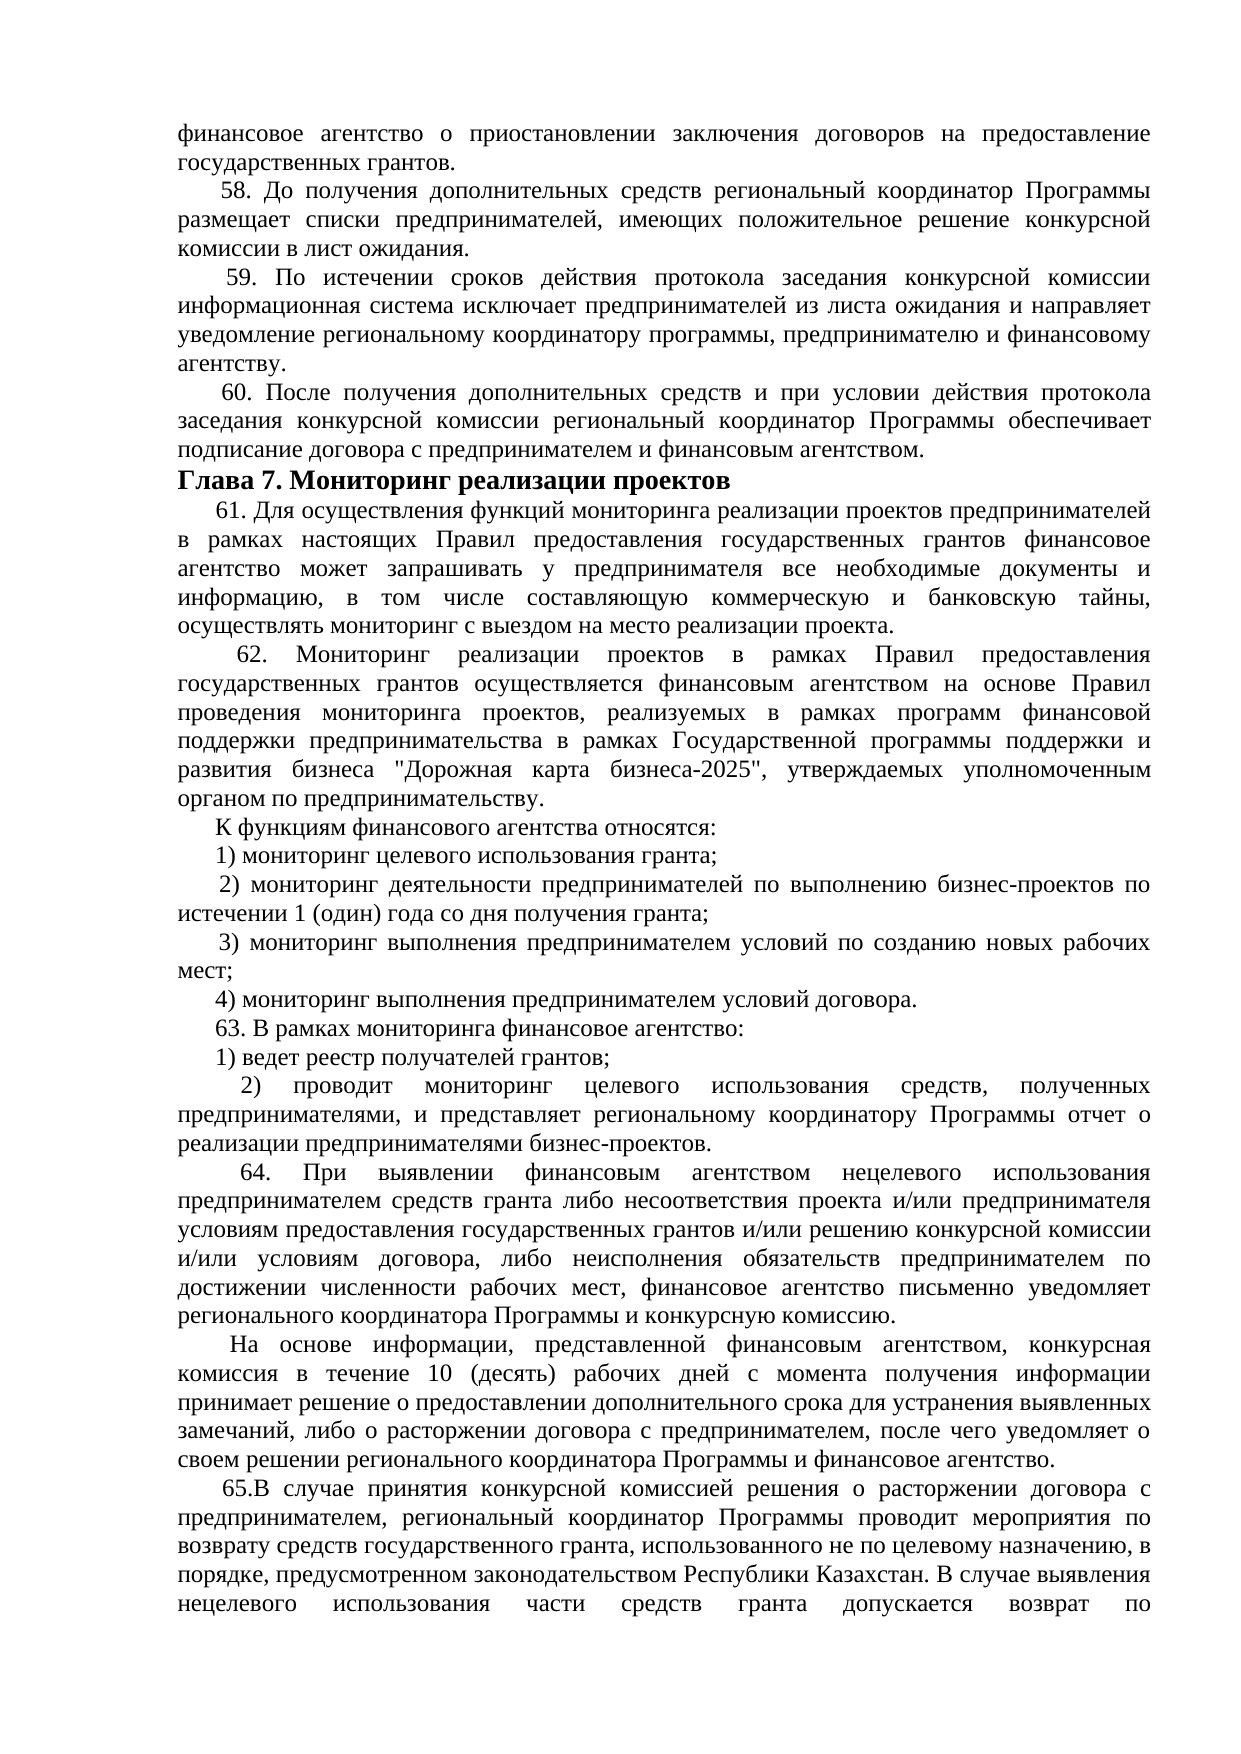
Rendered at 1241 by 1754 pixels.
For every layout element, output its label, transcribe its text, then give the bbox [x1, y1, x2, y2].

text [177, 1473, 1152, 1617]
text 1) ведет реестр получателей грантов; [177, 1042, 1152, 1071]
subtitle Глава 7. Мониторинг реализации проектов [177, 463, 1152, 496]
text 60. После получения дополнительных средств и при условии действия протокола заседания конкурсной комиссии региональный координатор Программы обеспечивает подписание договора с предпринимателем и финансовым агентством. [177, 377, 1152, 463]
text 62. Мониторинг реализации проектов в рамках Правил предоставления государственных грантов осуществляется финансовым агентством на основе Правил проведения мониторинга проектов, реализуемых в рамках программ финансовой поддержки предпринимательства в рамках Государственной программы поддержки и развития бизнеса "Дорожная карта бизнеса-2025", утверждаемых уполномоченным органом по предпринимательству. [177, 639, 1152, 812]
text 63. В рамках мониторинга финансовое агентство: [177, 1013, 1152, 1042]
text К функциям финансового агентства относятся: [177, 812, 1152, 841]
text 59. По истечении сроков действия протокола заседания конкурсной комиссии информационная система исключает предпринимателей из листа ожидания и направляет уведомление региональному координатору программы, предпринимателю и финансовому агентству. [177, 262, 1152, 377]
text 58. До получения дополнительных средств региональный координатор Программы размещает списки предпринимателей, имеющих положительное решение конкурсной комиссии в лист ожидания. [177, 176, 1152, 262]
text 64. При выявлении финансовым агентством нецелевого использования предпринимателем средств гранта либо несоответствия проекта и/или предпринимателя условиям предоставления государственных грантов и/или решению конкурсной комиссии и/или условиям договора, либо неисполнения обязательств предпринимателем по достижении численности рабочих мест, финансовое агентство письменно уведомляет регионального координатора Программы и конкурсную комиссию. [177, 1157, 1152, 1329]
text На основе информации, представленной финансовым агентством, конкурсная комиссия в течение 10 (десять) рабочих дней с момента получения информации принимает решение о предоставлении дополнительного срока для устранения выявленных замечаний, либо о расторжении договора с предпринимателем, после чего уведомляет о своем решении регионального координатора Программы и финансовое агентство. [177, 1329, 1152, 1473]
text 3) мониторинг выполнения предпринимателем условий по созданию новых рабочих мест; [177, 927, 1152, 984]
text 61. Для осуществления функций мониторинга реализации проектов предпринимателей в рамках настоящих Правил предоставления государственных грантов финансовое агентство может запрашивать у предпринимателя все необходимые документы и информацию, в том числе составляющую коммерческую и банковскую тайны, осуществлять мониторинг с выездом на место реализации проекта. [177, 496, 1152, 639]
text 2) проводит мониторинг целевого использования средств, полученных предпринимателями, и представляет региональному координатору Программы отчет о реализации предпринимателями бизнес-проектов. [177, 1071, 1152, 1157]
text 2) мониторинг деятельности предпринимателей по выполнению бизнес-проектов по истечении 1 (один) года со дня получения гранта; [177, 869, 1152, 927]
text 1) мониторинг целевого использования гранта; [177, 841, 1152, 869]
text 4) мониторинг выполнения предпринимателем условий договора. [177, 984, 1152, 1013]
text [177, 118, 1152, 176]
